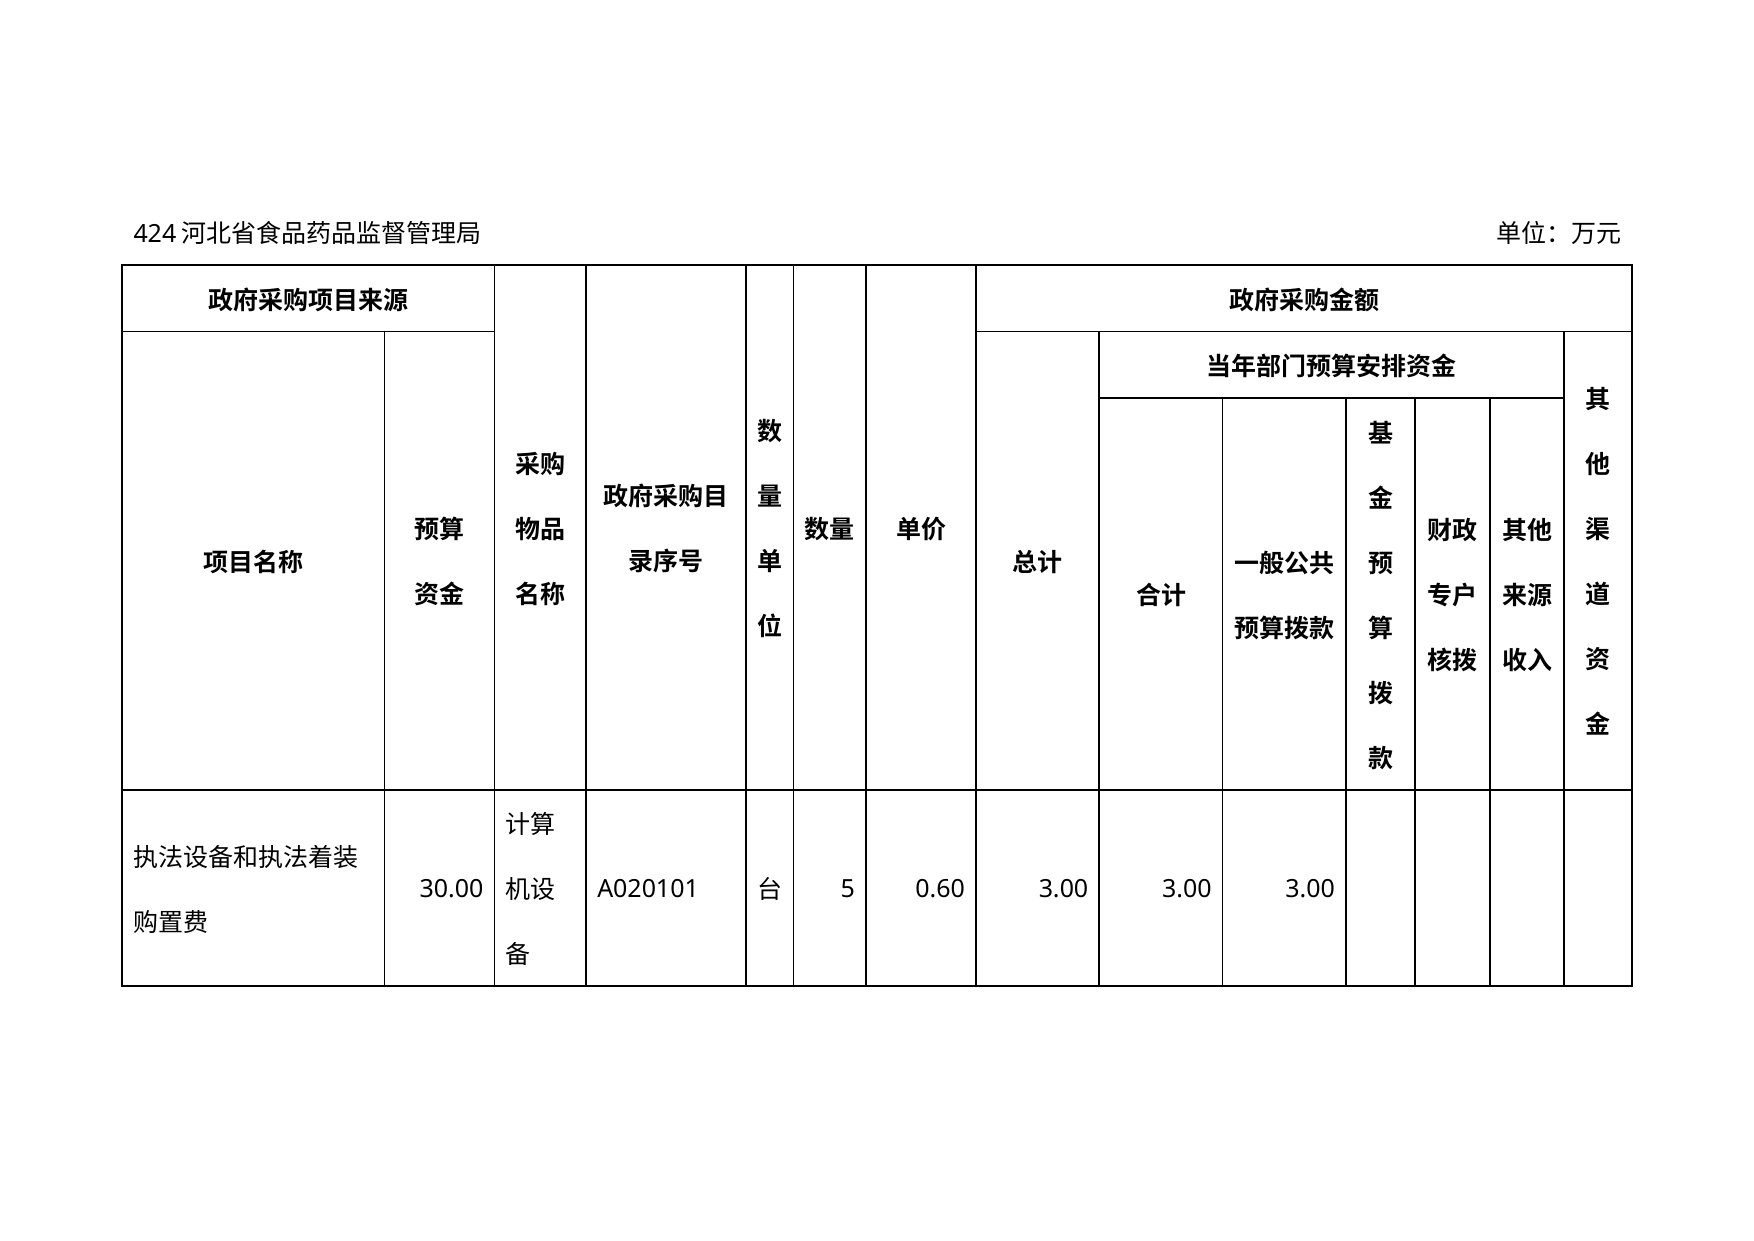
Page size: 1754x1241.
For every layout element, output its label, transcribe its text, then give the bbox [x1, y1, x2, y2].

table_cell 采购物品名称 [495, 266, 585, 789]
table_cell 总计 [977, 332, 1098, 789]
table_cell A020101 [587, 791, 745, 985]
table_cell 政府采购目录序号 [587, 266, 745, 789]
table_cell [1347, 791, 1414, 985]
table_cell 合计 [1100, 399, 1222, 789]
table_cell 当年部门预算安排资金 [1100, 332, 1563, 397]
table_cell 3.00 [977, 791, 1098, 985]
table_cell 基金预算拨款 [1347, 399, 1414, 789]
table_cell 0.60 [867, 791, 975, 985]
table_cell 计算机设备 [495, 791, 585, 985]
table_cell 3.00 [1223, 791, 1345, 985]
table_header 424河北省食品药品监督管理局 [123, 199, 975, 264]
table_cell 财政专户核拨 [1416, 399, 1489, 789]
table_cell 数量 单位 [747, 266, 793, 789]
table_cell 5 [794, 791, 865, 985]
table_cell 预算 资金 [385, 332, 494, 789]
table_cell 一般公共预算拨款 [1223, 399, 1345, 789]
table_cell 执法设备和执法着装购置费 [123, 791, 384, 985]
table_cell 其他来源收入 [1491, 399, 1563, 789]
table_cell [1416, 791, 1489, 985]
table_cell [1565, 791, 1631, 985]
table_cell 单价 [867, 266, 975, 789]
table_cell 政府采购金额 [977, 266, 1631, 331]
table_cell [1491, 791, 1563, 985]
table_cell 30.00 [385, 791, 494, 985]
table_cell 3.00 [1100, 791, 1222, 985]
table_cell 数量 [794, 266, 865, 789]
table_cell 台 [747, 791, 793, 985]
table_header 单位：万元 [977, 199, 1631, 264]
table_cell 项目名称 [123, 332, 384, 789]
table_cell 政府采购项目来源 [123, 266, 494, 331]
table_cell 其他渠道资金 [1565, 332, 1631, 789]
